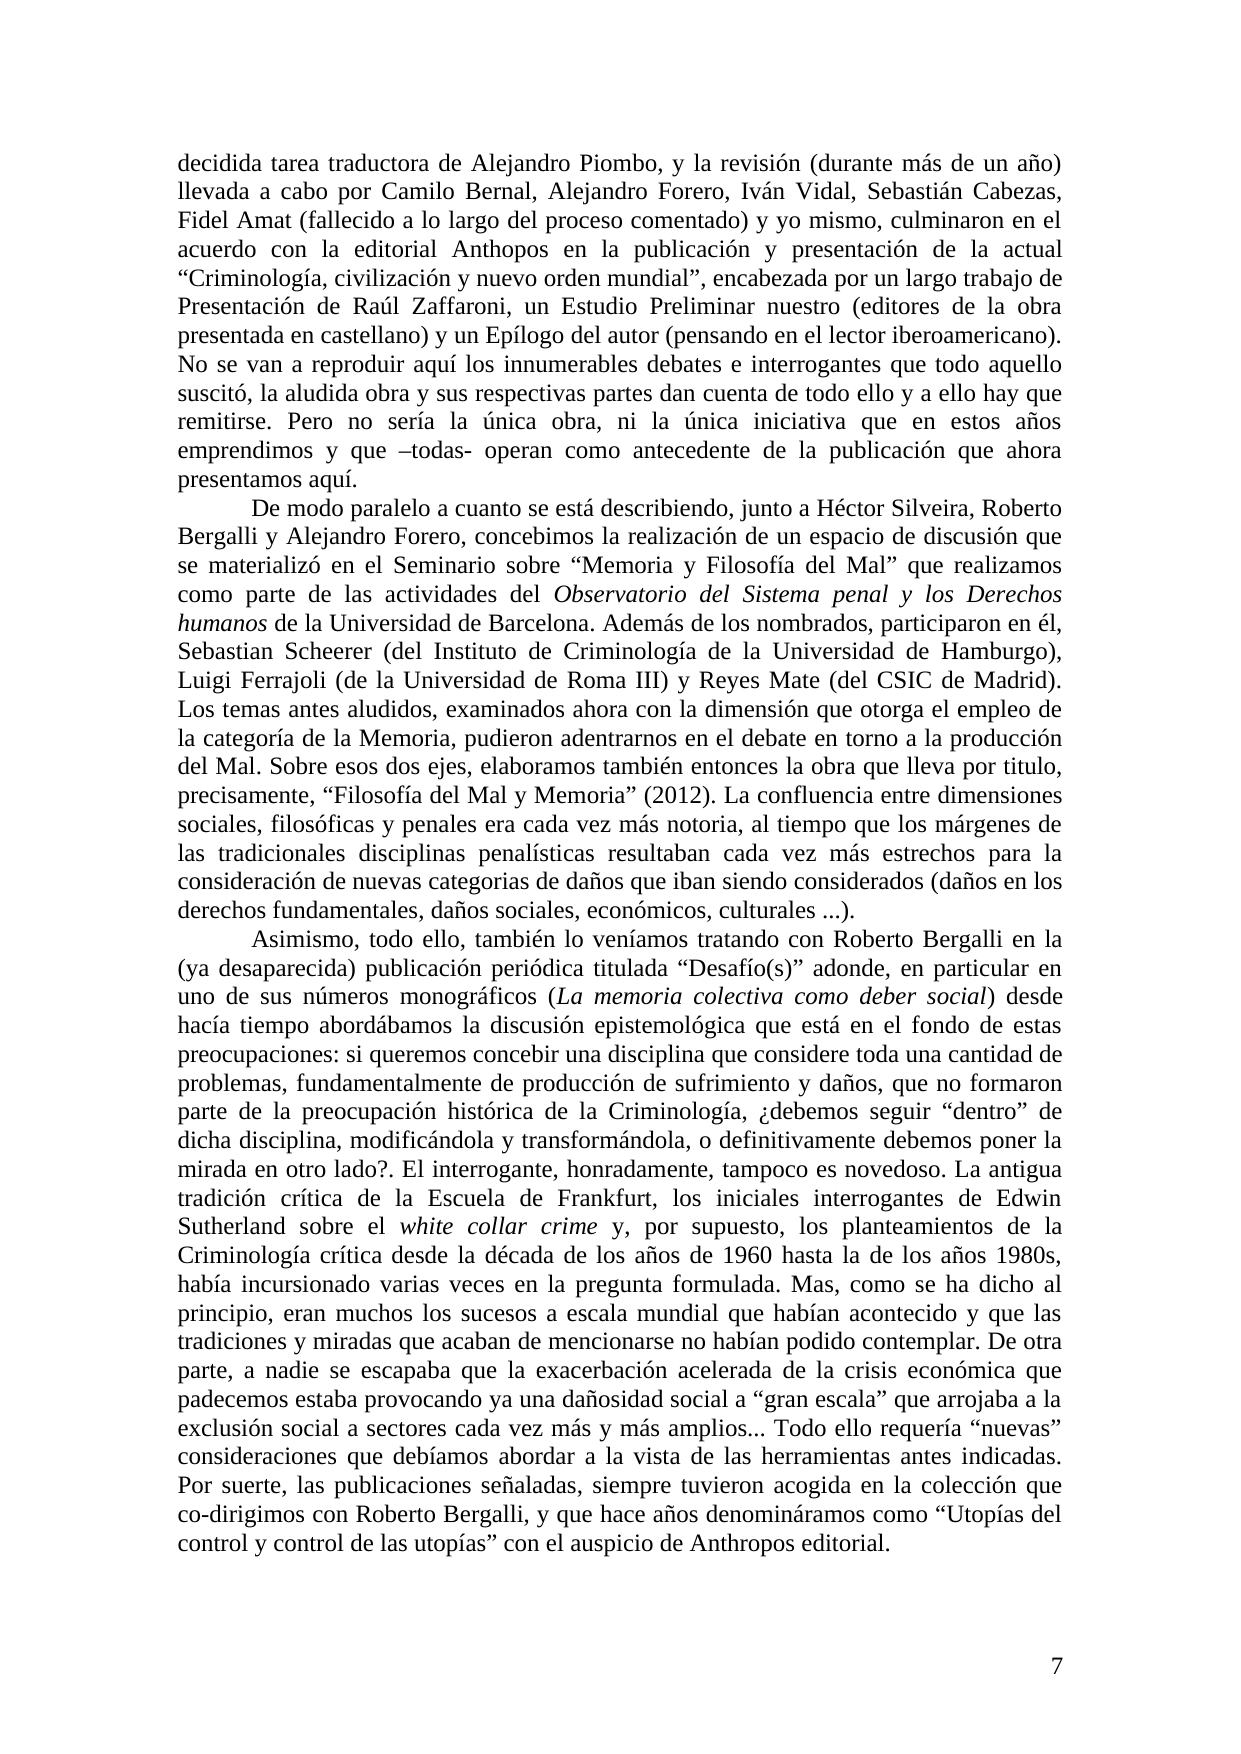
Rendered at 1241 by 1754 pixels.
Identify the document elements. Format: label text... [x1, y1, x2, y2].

text De modo paralelo a cuanto se está describiendo, junto a Héctor Silveira, Roberto Bergalli y Alejandro Forero, concebimos la realización de un espacio de discusión que se materializó en el Seminario sobre “Memoria y Filosofía del Mal” que realizamos como parte de las actividades del Observatorio del Sistema penal y los Derechos humanos de la Universidad de Barcelona. Además de los nombrados, participaron en él, Sebastian Scheerer (del Instituto de Criminología de la Universidad de Hamburgo), Luigi Ferrajoli (de la Universidad de Roma III) y Reyes Mate (del CSIC de Madrid). Los temas antes aludidos, examinados ahora con la dimensión que otorga el empleo de la categoría de la Memoria, pudieron adentrarnos en el debate en torno a la producción del Mal. Sobre esos dos ejes, elaboramos también entonces la obra que lleva por titulo, precisamente, “Filosofía del Mal y Memoria” (2012). La confluencia entre dimensiones sociales, filosóficas y penales era cada vez más notoria, al tiempo que los márgenes de las tradicionales disciplinas penalísticas resultaban cada vez más estrechos para la consideración de nuevas categorias de daños que iban siendo considerados (daños en los derechos fundamentales, daños sociales, económicos, culturales ...). [177, 493, 1063, 924]
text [177, 148, 1063, 493]
text Asimismo, todo ello, también lo veníamos tratando con Roberto Bergalli en la (ya desaparecida) publicación periódica titulada “Desafío(s)” adonde, en particular en uno de sus números monográficos (La memoria colectiva como deber social) desde hacía tiempo abordábamos la discusión epistemológica que está en el fondo de estas preocupaciones: si queremos concebir una disciplina que considere toda una cantidad de problemas, fundamentalmente de producción de sufrimiento y daños, que no formaron parte de la preocupación histórica de la Criminología, ¿debemos seguir “dentro” de dicha disciplina, modificándola y transformándola, o definitivamente debemos poner la mirada en otro lado?. El interrogante, honradamente, tampoco es novedoso. La antigua tradición crítica de la Escuela de Frankfurt, los iniciales interrogantes de Edwin Sutherland sobre el white collar crime y, por supuesto, los planteamientos de la Criminología crítica desde la década de los años de 1960 hasta la de los años 1980s, había incursionado varias veces en la pregunta formulada. Mas, como se ha dicho al principio, eran muchos los sucesos a escala mundial que habían acontecido y que las tradiciones y miradas que acaban de mencionarse no habían podido contemplar. De otra parte, a nadie se escapaba que la exacerbación acelerada de la crisis económica que padecemos estaba provocando ya una dañosidad social a “gran escala” que arrojaba a la exclusión social a sectores cada vez más y más amplios... Todo ello requería “nuevas” consideraciones que debíamos abordar a la vista de las herramientas antes indicadas. Por suerte, las publicaciones señaladas, siempre tuvieron acogida en la colección que co-dirigimos con Roberto Bergalli, y que hace años denomináramos como “Utopías del control y control de las utopías” con el auspicio de Anthropos editorial. [177, 924, 1063, 1556]
